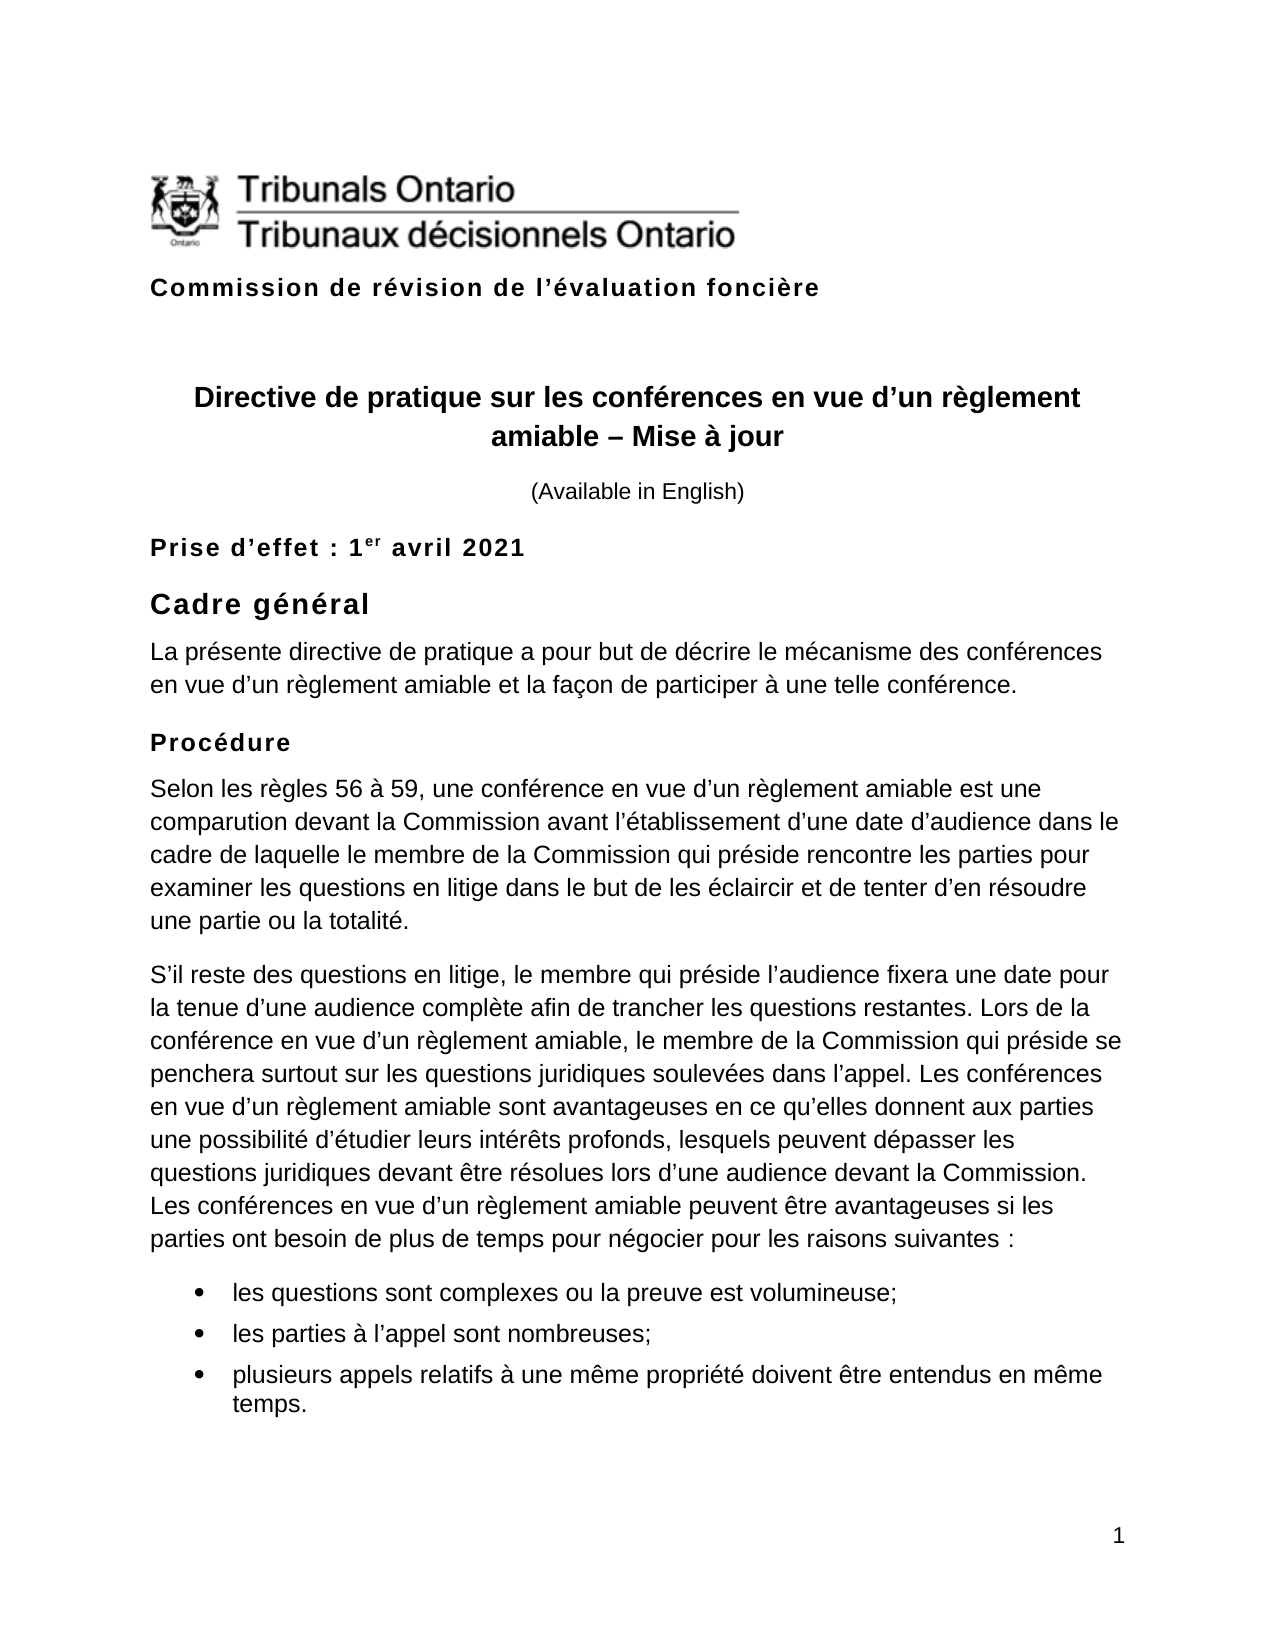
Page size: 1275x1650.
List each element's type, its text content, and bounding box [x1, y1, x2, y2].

list les parties à l’appel sont nombreuses; [195, 1319, 1125, 1348]
text Selon les règles 56 à 59, une conférence en vue d’un règlement amiable est une comparution devant la Commission avant l’établissement d’une date d’audience dans le cadre de laquelle le membre de la Commission qui préside rencontre les parties pour examiner les questions en litige dans le but de les éclaircir et de tenter d’en résoudre une partie ou la totalité. [150, 774, 1125, 934]
list les questions sont complexes ou la preuve est volumineuse; [195, 1278, 1125, 1307]
text (Available in English) [150, 478, 1125, 504]
title Prise d’effet : 1er avril 2021 [150, 533, 1125, 562]
list plusieurs appels relatifs à une même propriété doivent être entendus en même temps. [195, 1360, 1125, 1418]
title Procédure [150, 728, 1125, 757]
picture [150, 175, 741, 249]
title Commission de révision de l’évaluation foncière [150, 273, 1125, 302]
text La présente directive de pratique a pour but de décrire le mécanisme des conférences en vue d’un règlement amiable et la façon de participer à une telle conférence. [150, 637, 1125, 699]
title Cadre général [150, 587, 1125, 621]
subtitle Directive de pratique sur les conférences en vue d’un règlement amiable – Mise à jour [150, 380, 1125, 452]
text S’il reste des questions en litige, le membre qui préside l’audience fixera une date pour la tenue d’une audience complète afin de trancher les questions restantes. Lors de la conférence en vue d’un règlement amiable, le membre de la Commission qui préside se penchera surtout sur les questions juridiques soulevées dans l’appel. Les conférences en vue d’un règlement amiable sont avantageuses en ce qu’elles donnent aux parties une possibilité d’étudier leurs intérêts profonds, lesquels peuvent dépasser les questions juridiques devant être résolues lors d’une audience devant la Commission. Les conférences en vue d’un règlement amiable peuvent être avantageuses si les parties ont besoin de plus de temps pour négocier pour les raisons suivantes : [150, 960, 1125, 1253]
